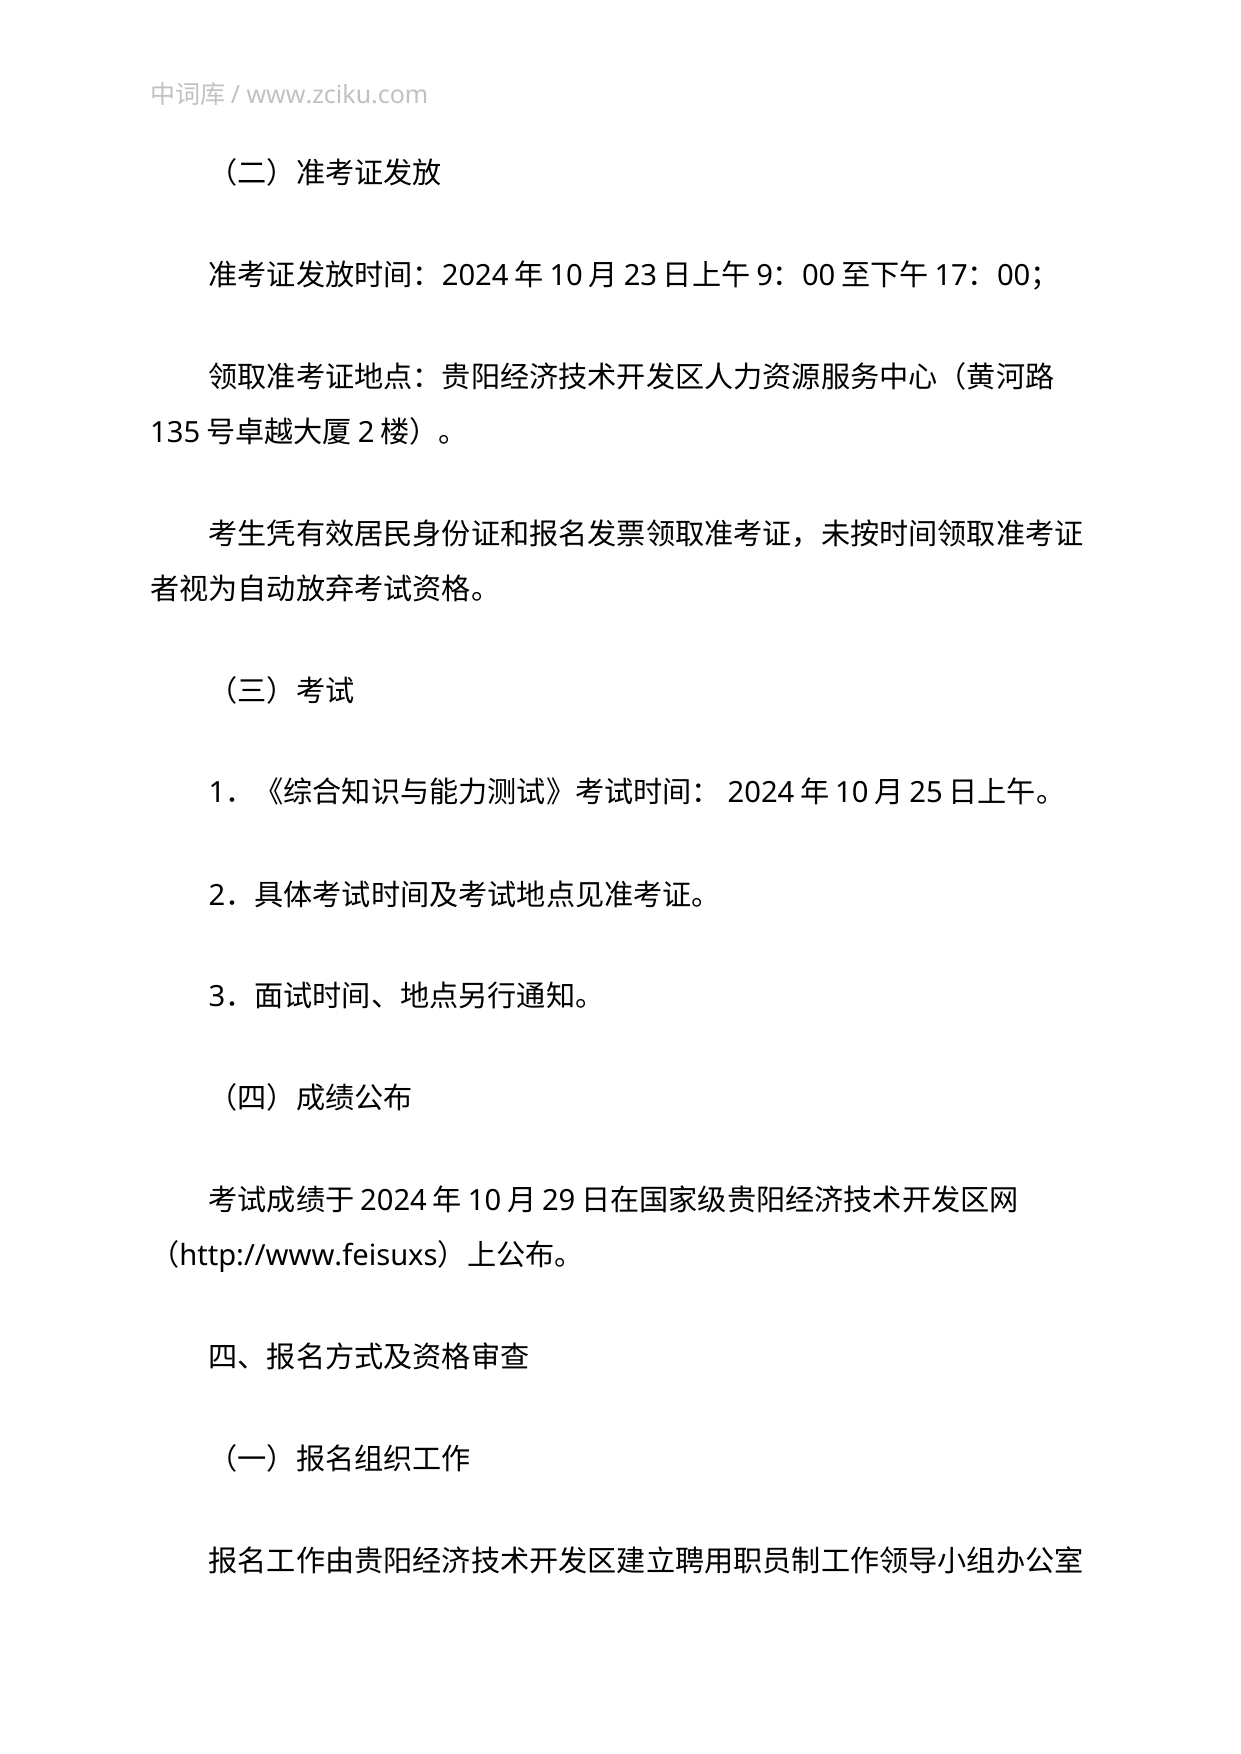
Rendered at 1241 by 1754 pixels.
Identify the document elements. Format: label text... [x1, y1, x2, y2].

text （四）成绩公布 [150, 1075, 1090, 1117]
text 四、报名方式及资格审查 [150, 1334, 1090, 1376]
text 准考证发放时间：2024年10月23日上午9：00至下午17：00； [150, 252, 1090, 294]
text 考生凭有效居民身份证和报名发票领取准考证，未按时间领取准考证者视为自动放弃考试资格。 [150, 511, 1090, 608]
text 1．《综合知识与能力测试》考试时间： 2024年10月25日上午。 [150, 769, 1090, 811]
text 考试成绩于2024年10月29日在国家级贵阳经济技术开发区网（http://www.feisuxs）上公布。 [150, 1177, 1090, 1274]
text 3．面试时间、地点另行通知。 [150, 973, 1090, 1015]
text 领取准考证地点：贵阳经济技术开发区人力资源服务中心（黄河路135号卓越大厦2楼）。 [150, 354, 1090, 451]
text （三）考试 [150, 667, 1090, 709]
text 2．具体考试时间及考试地点见准考证。 [150, 871, 1090, 913]
text （二）准考证发放 [150, 150, 1090, 192]
text （一）报名组织工作 [150, 1436, 1090, 1478]
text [150, 1537, 1090, 1579]
